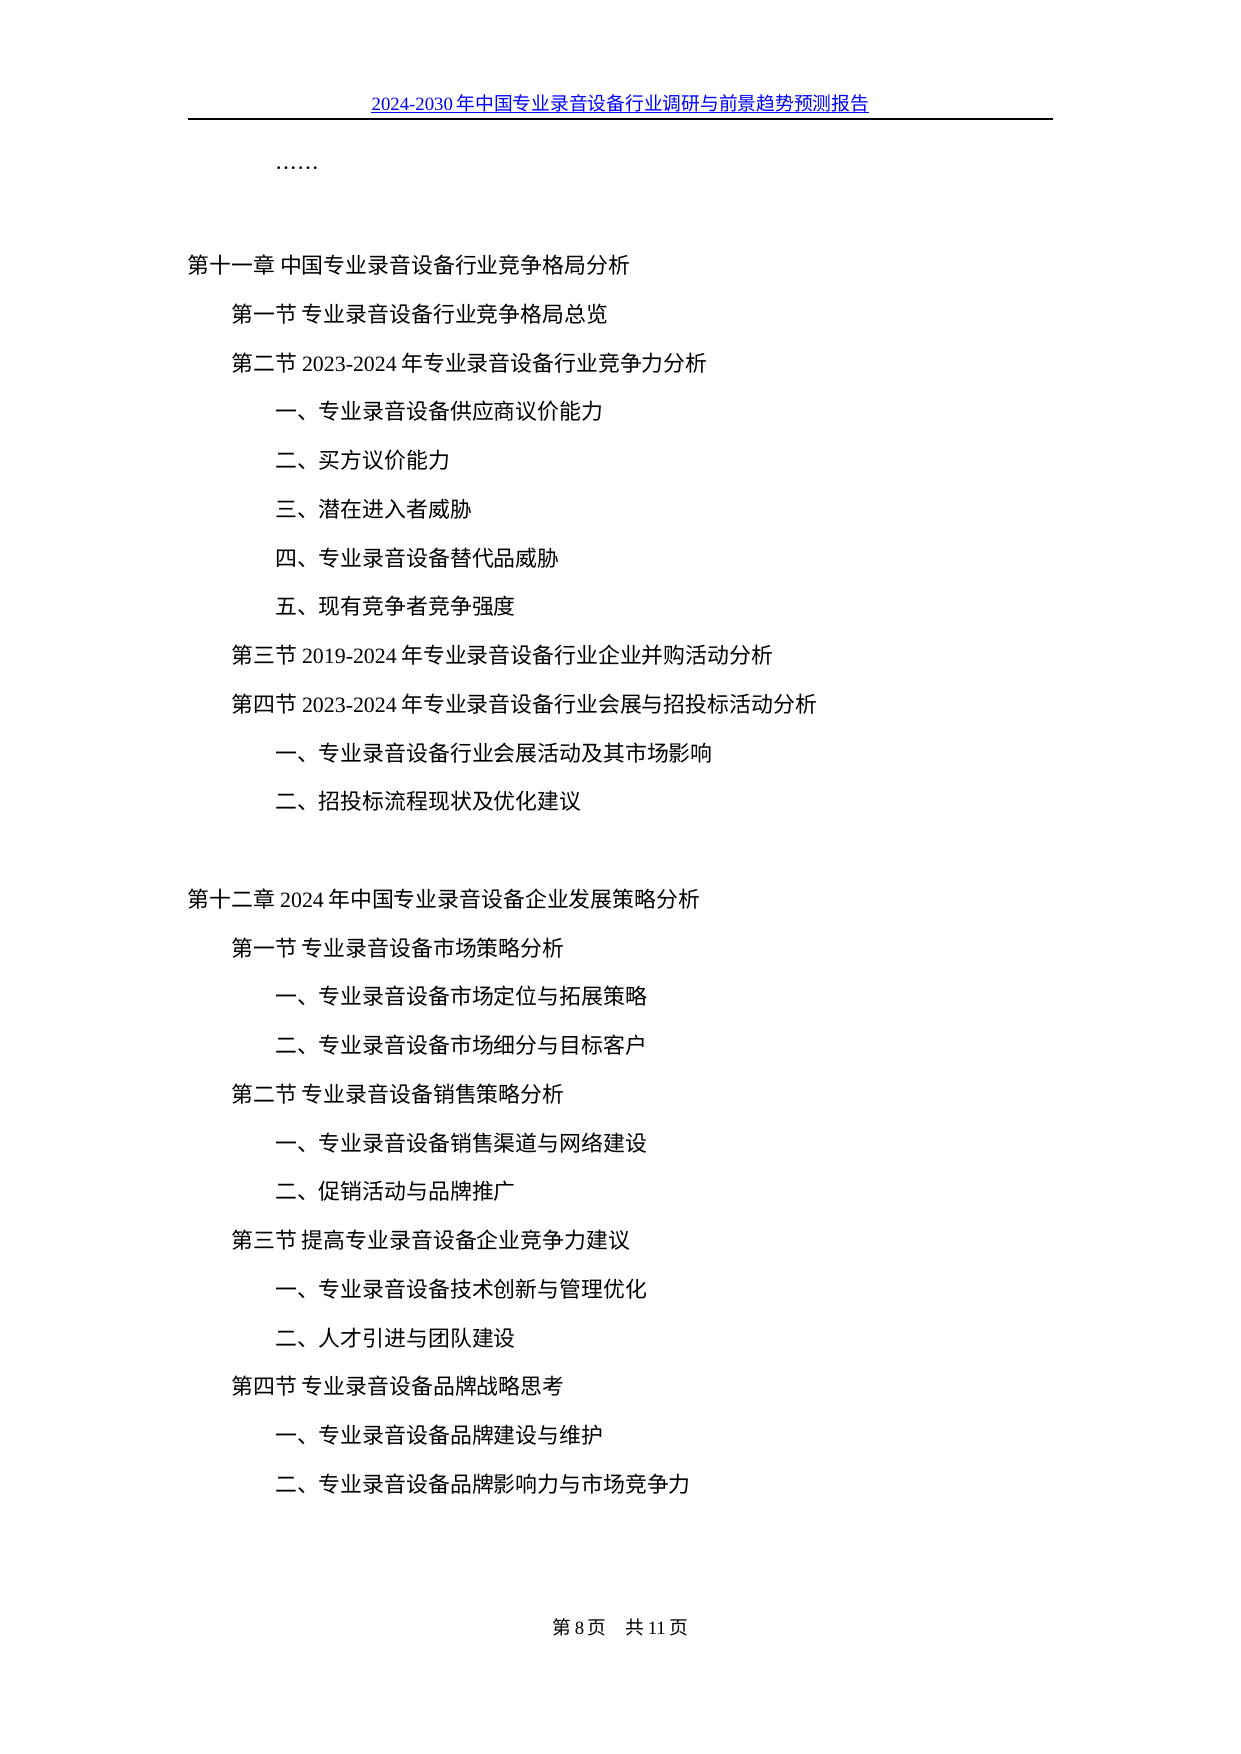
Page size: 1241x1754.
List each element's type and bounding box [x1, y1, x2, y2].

text [187, 150, 1053, 1499]
